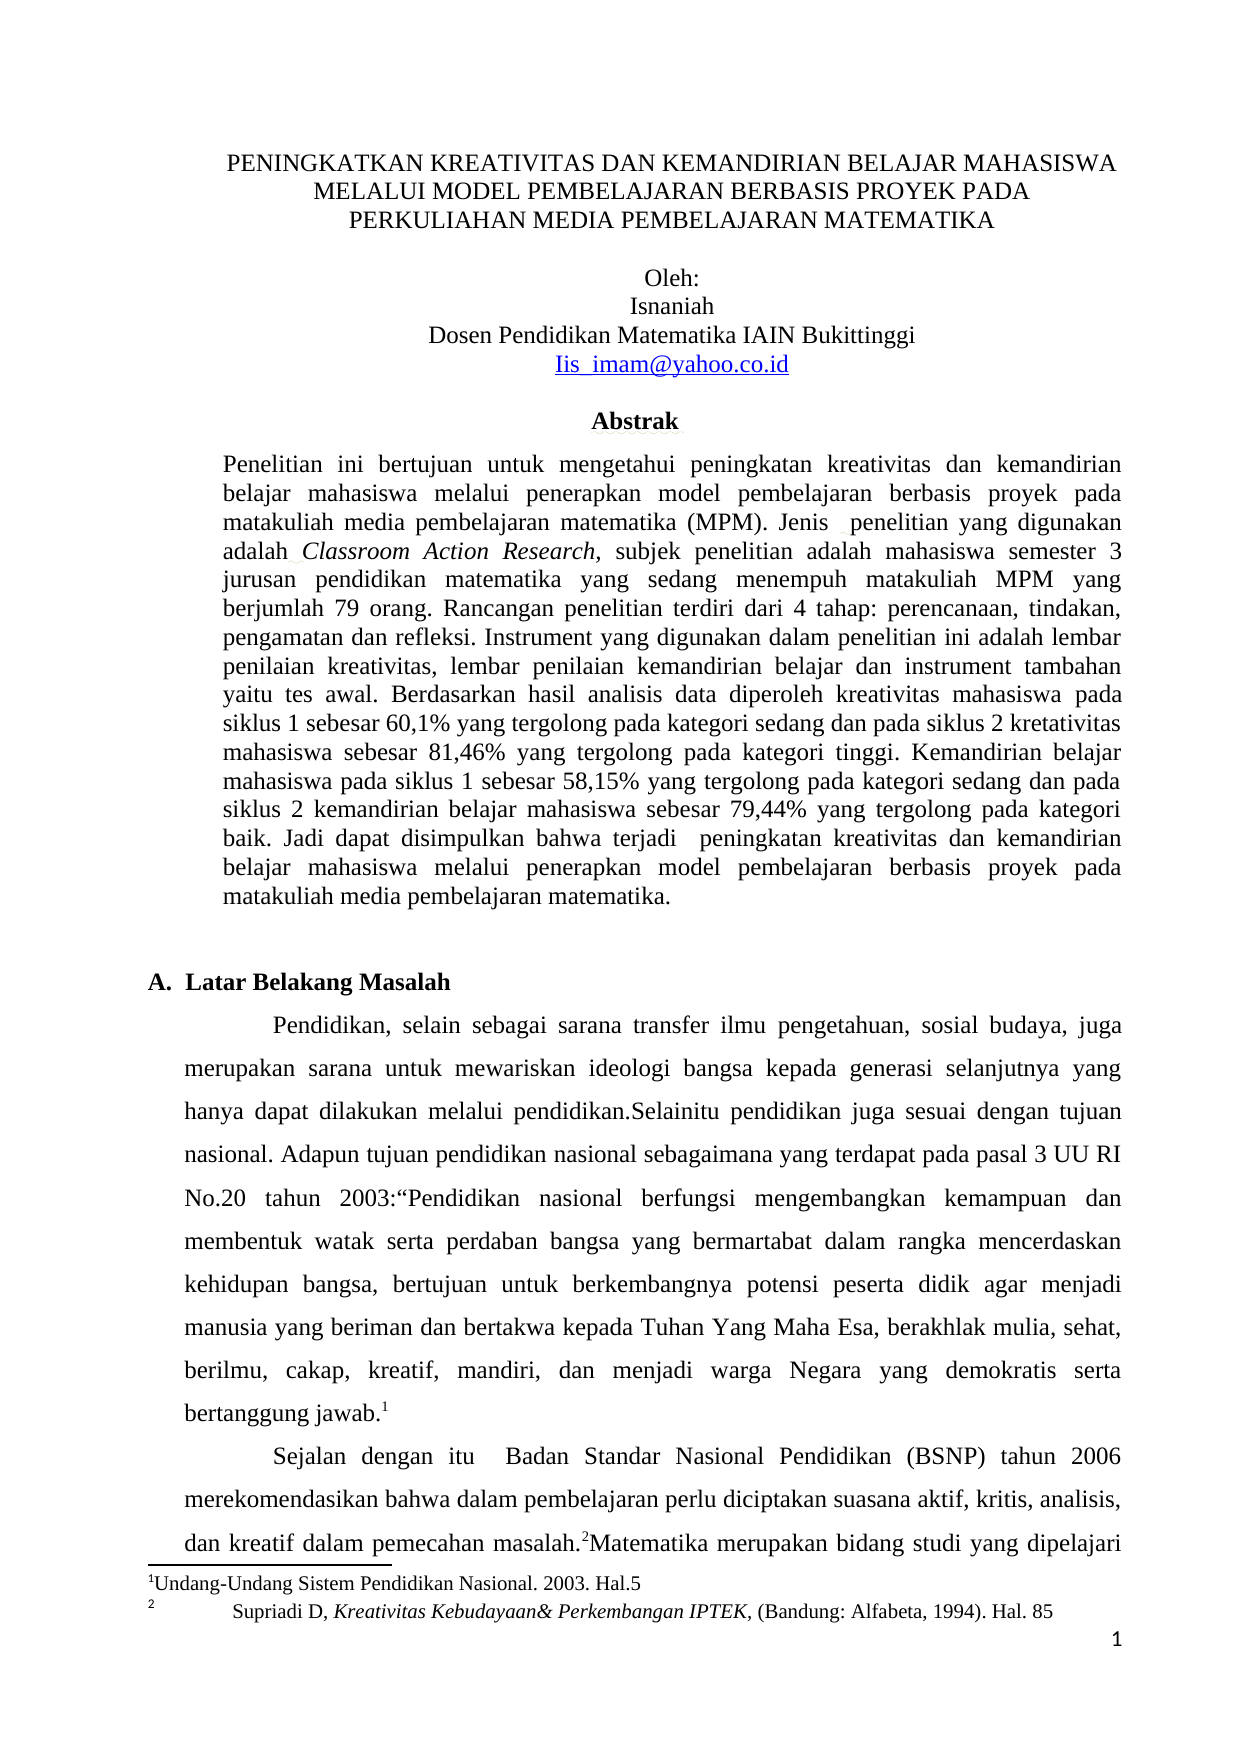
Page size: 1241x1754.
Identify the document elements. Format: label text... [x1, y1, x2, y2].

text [184, 1441, 1122, 1556]
list Penelitian ini bertujuan untuk mengetahui peningkatan kreativitas dan kemandirian belajar mahasiswa melalui penerapkan model pembelajaran berbasis proyek pada matakuliah media pembelajaran matematika (MPM). Jenis penelitian yang digunakan adalah Classroom Action Research, subjek penelitian adalah mahasiswa semester 3 jurusan pendidikan matematika yang sedang menempuh matakuliah MPM yang berjumlah 79 orang. Rancangan penelitian terdiri dari 4 tahap: perencanaan, tindakan, pengamatan dan refleksi. Instrument yang digunakan dalam penelitian ini adalah lembar penilaian kreativitas, lembar penilaian kemandirian belajar dan instrument tambahan yaitu tes awal. Berdasarkan hasil analisis data diperoleh kreativitas mahasiswa pada siklus 1 sebesar 60,1% yang tergolong pada kategori sedang dan pada siklus 2 kretativitas mahasiswa sebesar 81,46% yang tergolong pada kategori tinggi. Kemandirian belajar mahasiswa pada siklus 1 sebesar 58,15% yang tergolong pada kategori sedang dan pada siklus 2 kemandirian belajar mahasiswa sebesar 79,44% yang tergolong pada kategori baik. Jadi dapat disimpulkan bahwa terjadi peningkatan kreativitas dan kemandirian belajar mahasiswa melalui penerapkan model pembelajaran berbasis proyek pada matakuliah media pembelajaran matematika. [223, 449, 1122, 909]
text Oleh: [222, 263, 1122, 291]
list Latar Belakang Masalah [148, 967, 1122, 996]
text Isnaniah [222, 291, 1122, 320]
text Abstrak [148, 406, 1122, 435]
text Pendidikan, selain sebagai sarana transfer ilmu pengetahuan, sosial budaya, juga merupakan sarana untuk mewariskan ideologi bangsa kepada generasi selanjutnya yang hanya dapat dilakukan melalui pendidikan.Selainitu pendidikan juga sesuai dengan tujuan nasional. Adapun tujuan pendidikan nasional sebagaimana yang terdapat pada pasal 3 UU RI No.20 tahun 2003:“Pendidikan nasional berfungsi mengembangkan kemampuan dan membentuk watak serta perdaban bangsa yang bermartabat dalam rangka mencerdaskan kehidupan bangsa, bertujuan untuk berkembangnya potensi peserta didik agar menjadi manusia yang beriman dan bertakwa kepada Tuhan Yang Maha Esa, berakhlak mulia, sehat, berilmu, cakap, kreatif, mandiri, dan menjadi warga Negara yang demokratis serta bertanggung jawab. [184, 1010, 1122, 1427]
text PENINGKATKAN KREATIVITAS DAN KEMANDIRIAN BELAJAR MAHASISWA MELALUI MODEL PEMBELAJARAN BERBASIS PROYEK PADA PERKULIAHAN MEDIA PEMBELAJARAN MATEMATIKA [222, 148, 1122, 234]
text Dosen Pendidikan Matematika IAIN Bukittinggi [222, 320, 1122, 349]
text Iis_imam@yahoo.co.id [222, 349, 1122, 378]
